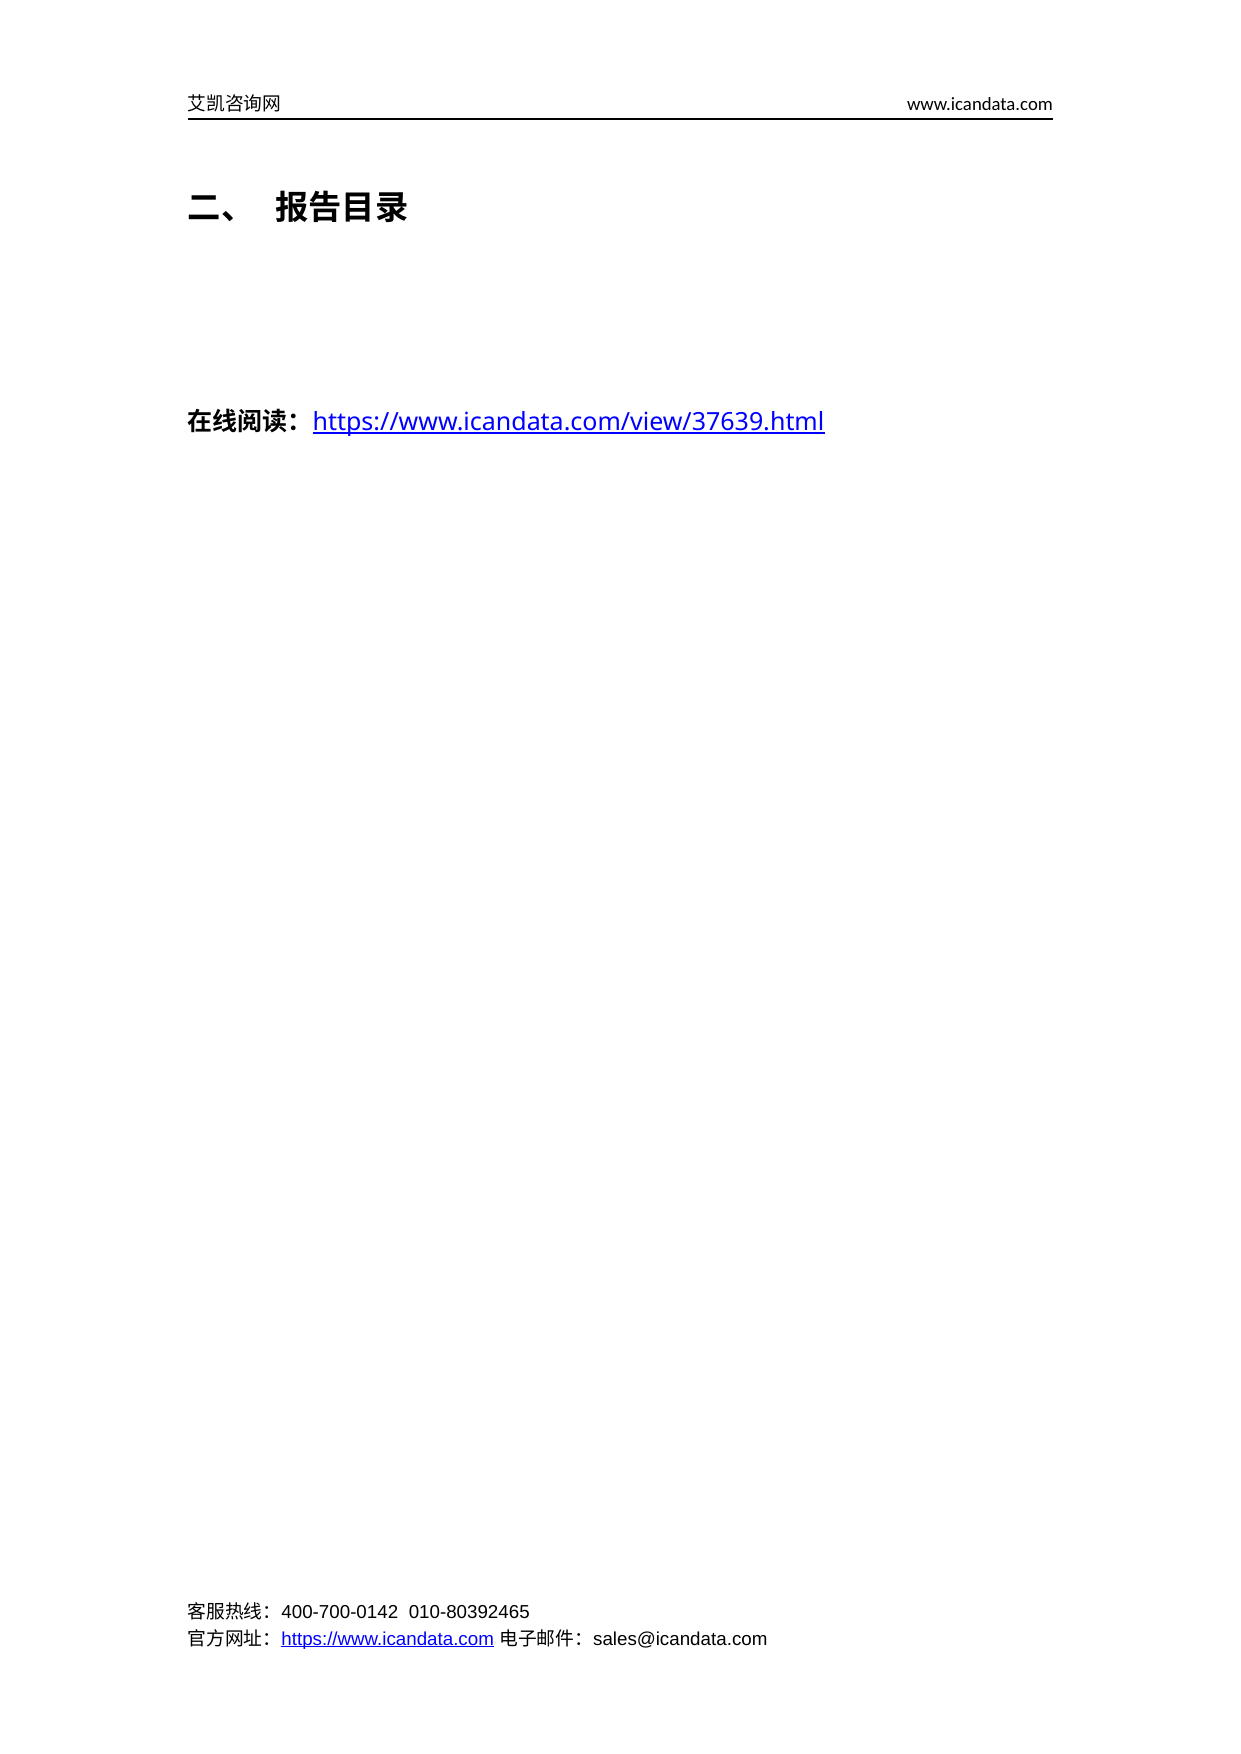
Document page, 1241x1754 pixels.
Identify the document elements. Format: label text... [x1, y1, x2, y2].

text 在线阅读：https://www.icandata.com/view/37639.html [187, 387, 1053, 452]
subtitle 报告目录 [187, 172, 1053, 237]
